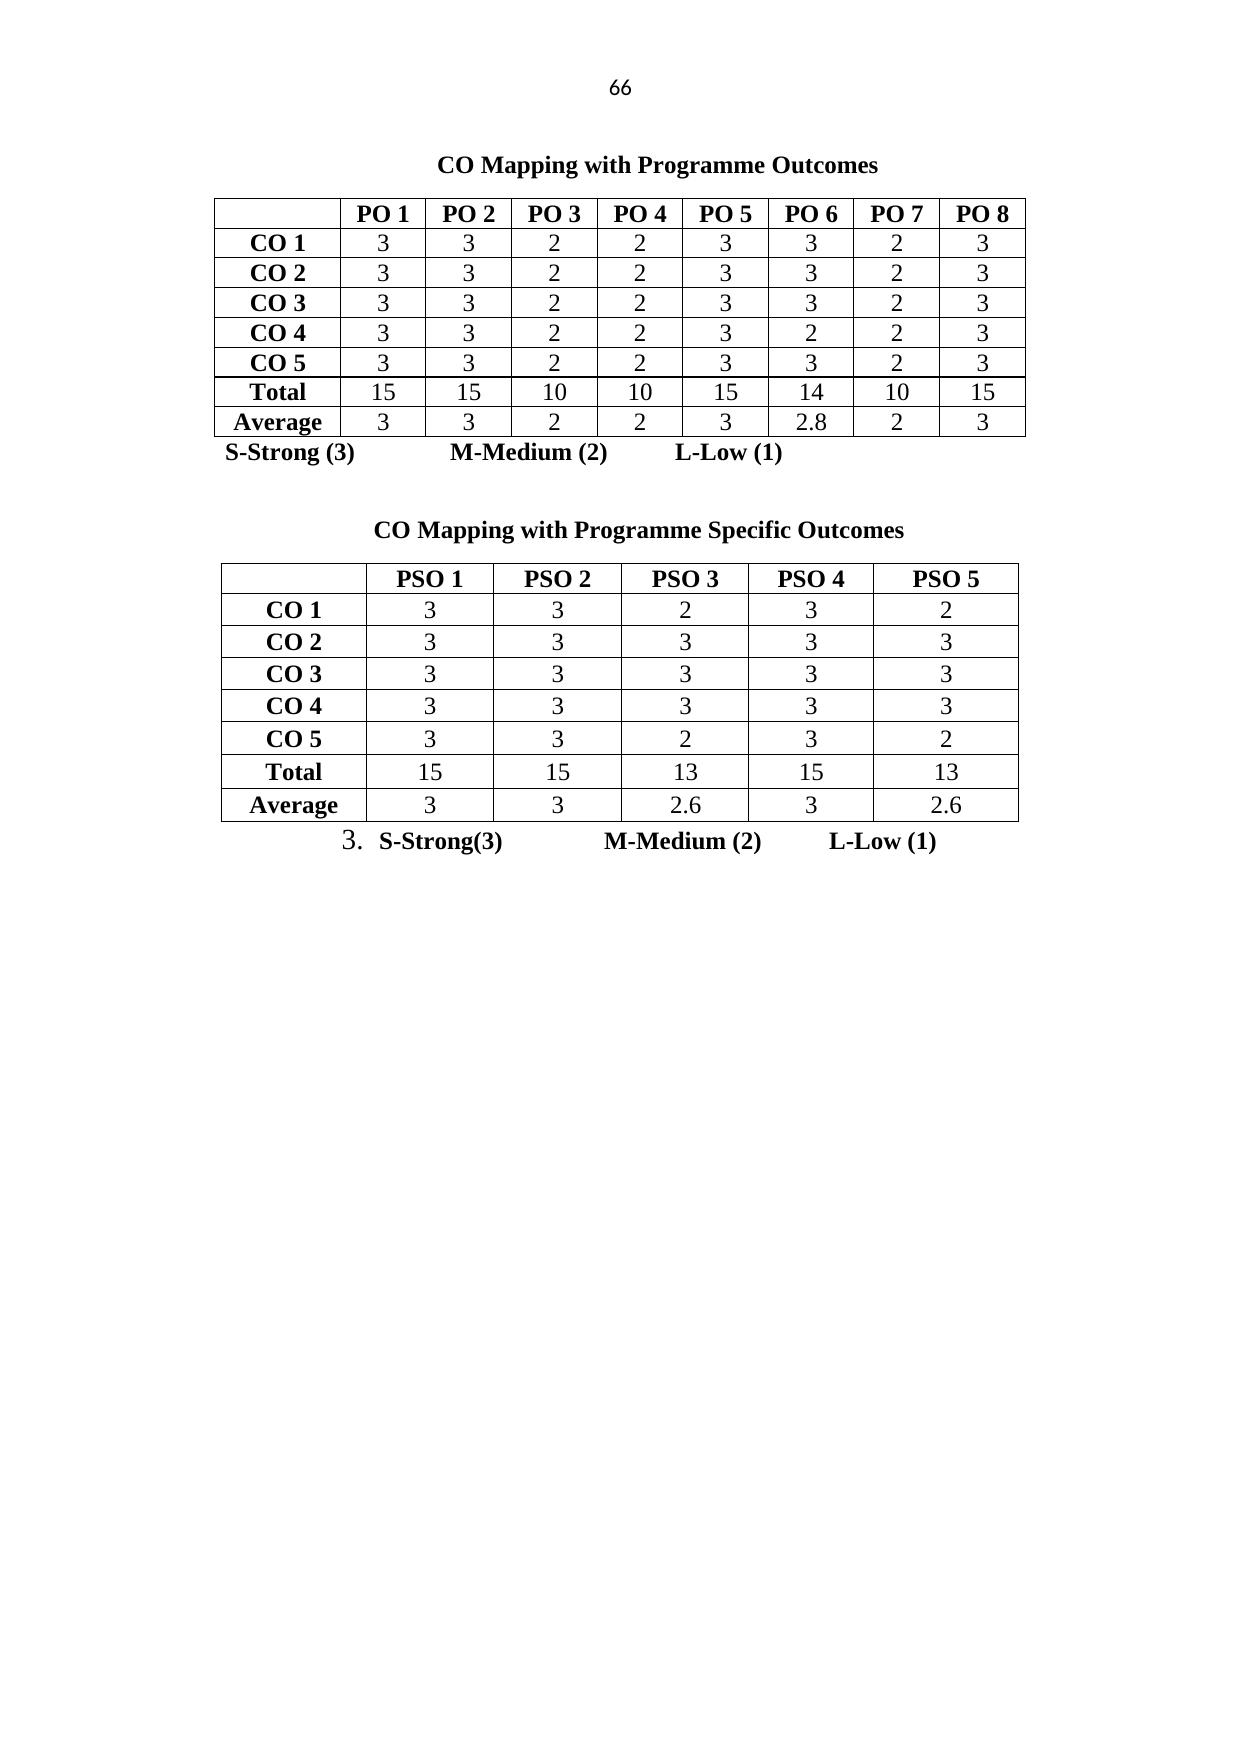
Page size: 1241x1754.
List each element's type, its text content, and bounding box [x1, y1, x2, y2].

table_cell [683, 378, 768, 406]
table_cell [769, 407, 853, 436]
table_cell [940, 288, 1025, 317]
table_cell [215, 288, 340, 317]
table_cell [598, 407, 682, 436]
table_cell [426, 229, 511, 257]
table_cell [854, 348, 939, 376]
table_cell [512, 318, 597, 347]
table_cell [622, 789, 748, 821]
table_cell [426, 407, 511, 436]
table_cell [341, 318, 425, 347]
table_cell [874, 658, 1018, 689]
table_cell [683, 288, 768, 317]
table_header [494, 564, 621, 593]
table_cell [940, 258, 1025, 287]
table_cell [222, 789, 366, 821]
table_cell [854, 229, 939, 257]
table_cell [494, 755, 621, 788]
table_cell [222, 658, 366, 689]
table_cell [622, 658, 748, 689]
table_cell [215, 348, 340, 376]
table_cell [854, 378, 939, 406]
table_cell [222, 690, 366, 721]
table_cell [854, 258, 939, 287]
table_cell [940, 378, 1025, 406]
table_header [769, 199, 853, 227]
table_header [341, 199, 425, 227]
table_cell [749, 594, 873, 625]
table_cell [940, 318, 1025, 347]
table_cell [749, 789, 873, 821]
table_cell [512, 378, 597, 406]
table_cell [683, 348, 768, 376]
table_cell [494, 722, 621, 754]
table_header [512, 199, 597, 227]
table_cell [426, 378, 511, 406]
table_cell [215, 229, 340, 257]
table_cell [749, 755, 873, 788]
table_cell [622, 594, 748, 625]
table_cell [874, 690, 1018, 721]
text CO Mapping with Programme Specific Outcomes [187, 516, 1090, 544]
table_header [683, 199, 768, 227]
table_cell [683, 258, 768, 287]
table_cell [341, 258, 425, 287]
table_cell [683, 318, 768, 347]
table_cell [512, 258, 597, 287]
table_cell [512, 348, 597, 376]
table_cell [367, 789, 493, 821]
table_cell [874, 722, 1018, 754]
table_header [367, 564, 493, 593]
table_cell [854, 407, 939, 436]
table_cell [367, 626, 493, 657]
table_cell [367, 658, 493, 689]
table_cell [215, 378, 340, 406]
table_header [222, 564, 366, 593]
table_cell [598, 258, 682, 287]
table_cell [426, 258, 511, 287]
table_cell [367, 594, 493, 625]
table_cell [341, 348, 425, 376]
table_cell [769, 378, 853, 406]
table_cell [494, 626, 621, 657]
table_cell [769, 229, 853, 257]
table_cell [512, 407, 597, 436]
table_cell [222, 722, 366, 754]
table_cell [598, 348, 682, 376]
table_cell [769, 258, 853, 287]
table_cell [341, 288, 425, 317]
list S-Strong(3) M-Medium (2) L-Low (1) [187, 822, 1090, 856]
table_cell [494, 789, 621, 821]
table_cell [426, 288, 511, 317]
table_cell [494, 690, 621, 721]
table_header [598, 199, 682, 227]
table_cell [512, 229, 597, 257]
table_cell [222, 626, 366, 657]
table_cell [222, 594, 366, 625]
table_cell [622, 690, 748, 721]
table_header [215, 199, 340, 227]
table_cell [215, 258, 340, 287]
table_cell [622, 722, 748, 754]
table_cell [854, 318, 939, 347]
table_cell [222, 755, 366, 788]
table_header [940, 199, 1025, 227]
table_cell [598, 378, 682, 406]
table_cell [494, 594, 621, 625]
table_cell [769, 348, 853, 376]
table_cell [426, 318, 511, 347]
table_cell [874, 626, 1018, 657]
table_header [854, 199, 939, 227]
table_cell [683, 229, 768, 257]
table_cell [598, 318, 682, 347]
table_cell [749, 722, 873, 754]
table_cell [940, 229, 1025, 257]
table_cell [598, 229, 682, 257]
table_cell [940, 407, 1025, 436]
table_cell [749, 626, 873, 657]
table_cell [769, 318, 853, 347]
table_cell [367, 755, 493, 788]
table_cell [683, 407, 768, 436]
list CO Mapping with Programme Outcomes [225, 150, 1090, 179]
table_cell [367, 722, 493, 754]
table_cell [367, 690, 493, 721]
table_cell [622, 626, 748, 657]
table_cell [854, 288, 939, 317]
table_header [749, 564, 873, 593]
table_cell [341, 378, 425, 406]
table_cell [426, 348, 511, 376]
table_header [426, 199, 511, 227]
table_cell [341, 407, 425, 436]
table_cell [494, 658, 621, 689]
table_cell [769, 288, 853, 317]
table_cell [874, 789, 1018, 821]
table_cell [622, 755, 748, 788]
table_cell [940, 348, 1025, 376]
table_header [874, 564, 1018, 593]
list S-Strong (3) M-Medium (2) L-Low (1) [225, 437, 1090, 466]
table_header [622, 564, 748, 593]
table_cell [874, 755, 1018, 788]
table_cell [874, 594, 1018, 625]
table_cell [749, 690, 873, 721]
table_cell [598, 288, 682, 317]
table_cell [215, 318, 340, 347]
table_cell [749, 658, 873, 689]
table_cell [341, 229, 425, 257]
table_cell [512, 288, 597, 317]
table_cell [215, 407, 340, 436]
